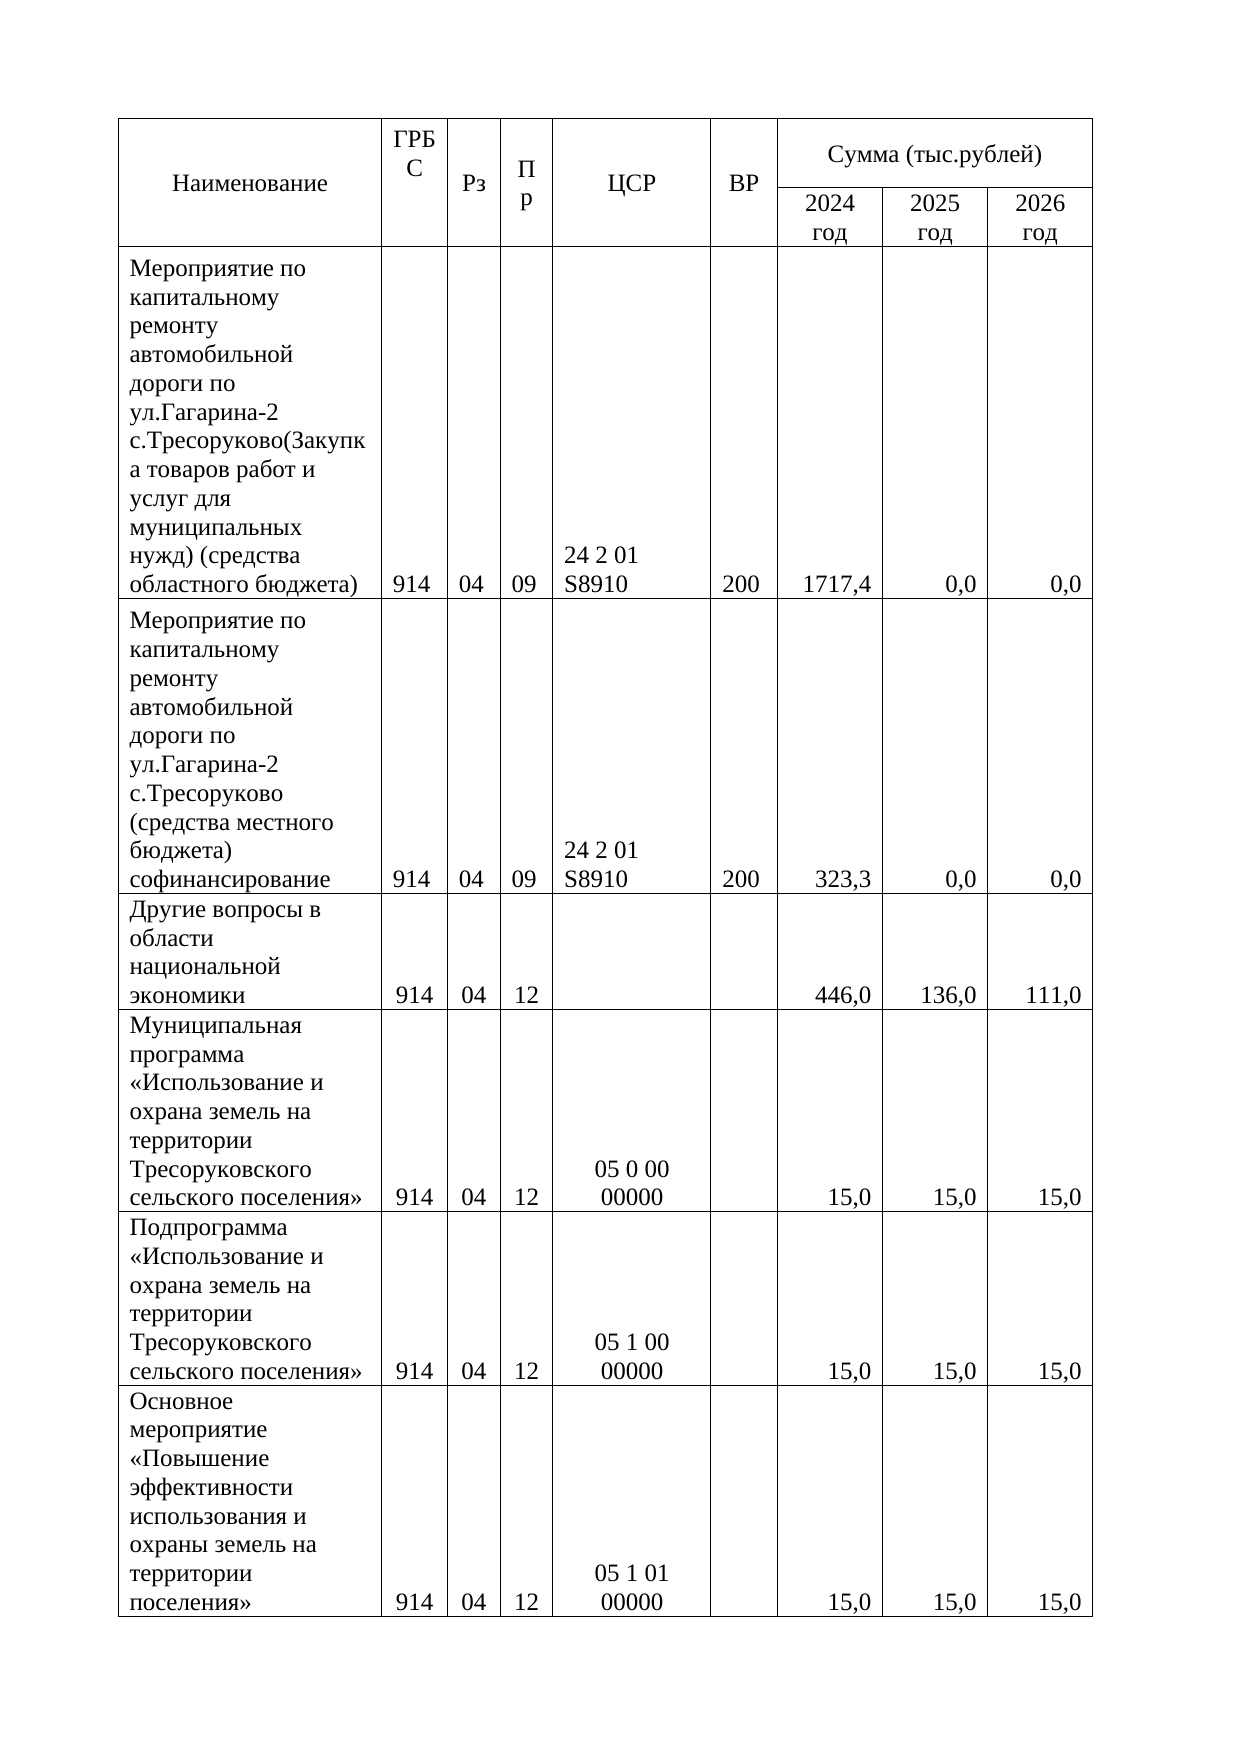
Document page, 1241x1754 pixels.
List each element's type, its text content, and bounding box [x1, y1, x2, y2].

table_cell 2025 год [883, 188, 987, 246]
table_cell 15,0 [988, 1386, 1092, 1616]
table_cell [553, 894, 710, 1009]
table_cell 15,0 [883, 1010, 987, 1211]
table_header ЦСР [553, 119, 710, 246]
table_cell 12 [501, 1010, 552, 1211]
table_cell 15,0 [883, 1386, 987, 1616]
table_cell 15,0 [988, 1212, 1092, 1385]
table_cell 323,3 [778, 599, 882, 893]
table_cell 200 [711, 247, 777, 598]
table_header ВР [711, 119, 777, 246]
table_cell 914 [382, 599, 447, 893]
table_cell Подпрограмма «Использование и охрана земель на территории Тресоруковского сельского поселения» [119, 1212, 381, 1385]
table_cell 2024 год [778, 188, 882, 246]
table_cell 111,0 [988, 894, 1092, 1009]
table_cell [711, 1010, 777, 1211]
table_cell 200 [711, 599, 777, 893]
table_header Пр [501, 119, 552, 246]
table_cell [711, 894, 777, 1009]
table_cell 12 [501, 1386, 552, 1616]
table_cell 1717,4 [778, 247, 882, 598]
table_cell 914 [382, 247, 447, 598]
table_cell 0,0 [883, 247, 987, 598]
table_cell 05 1 01 00000 [553, 1386, 710, 1616]
table_cell 0,0 [988, 247, 1092, 598]
table_cell 24 2 01 S8910 [553, 247, 710, 598]
table_cell 15,0 [778, 1212, 882, 1385]
table_cell 05 0 00 00000 [553, 1010, 710, 1211]
table_cell 04 [448, 1010, 500, 1211]
table_cell 12 [501, 894, 552, 1009]
table_cell [711, 1212, 777, 1385]
table_cell 914 [382, 1212, 447, 1385]
table_header Рз [448, 119, 500, 246]
table_cell Мероприятие по капитальному ремонту автомобильной дороги по ул.Гагарина-2 с.Тресоруково (средства местного бюджета) софинансирование [119, 599, 381, 893]
table_cell 15,0 [883, 1212, 987, 1385]
table_cell Муниципальная программа «Использование и охрана земель на территории Тресоруковского сельского поселения» [119, 1010, 381, 1211]
table_cell 15,0 [778, 1386, 882, 1616]
table_cell 04 [448, 1212, 500, 1385]
table_header ГРБС [382, 119, 447, 187]
table_cell Мероприятие по капитальному ремонту автомобильной дороги по ул.Гагарина-2 с.Тресоруково(Закупка товаров работ и услуг для муниципальных нужд) (средства областного бюджета) [119, 247, 381, 598]
table_cell 0,0 [883, 599, 987, 893]
table_cell 24 2 01 S8910 [553, 599, 710, 893]
table_cell 12 [501, 1212, 552, 1385]
table_cell 09 [501, 599, 552, 893]
table_cell 2026 год [988, 188, 1092, 246]
table_cell 04 [448, 247, 500, 598]
table_header Наименование [119, 119, 381, 246]
table_cell 04 [448, 894, 500, 1009]
table_cell Основное мероприятие «Повышение эффективности использования и охраны земель на территории поселения» [119, 1386, 381, 1616]
table_cell 136,0 [883, 894, 987, 1009]
table_header Сумма (тыс.рублей) [778, 119, 1092, 187]
table_cell 04 [448, 1386, 500, 1616]
table_cell 15,0 [778, 1010, 882, 1211]
table_cell [711, 1386, 777, 1616]
table_cell 09 [501, 247, 552, 598]
table_cell Другие вопросы в области национальной экономики [119, 894, 381, 1009]
table_cell 914 [382, 1010, 447, 1211]
table_cell 0,0 [988, 599, 1092, 893]
table_cell 446,0 [778, 894, 882, 1009]
table_cell 914 [382, 894, 447, 1009]
table_cell [382, 187, 447, 246]
table_cell 05 1 00 00000 [553, 1212, 710, 1385]
table_cell 914 [382, 1386, 447, 1616]
table_cell 15,0 [988, 1010, 1092, 1211]
table_cell 04 [448, 599, 500, 893]
